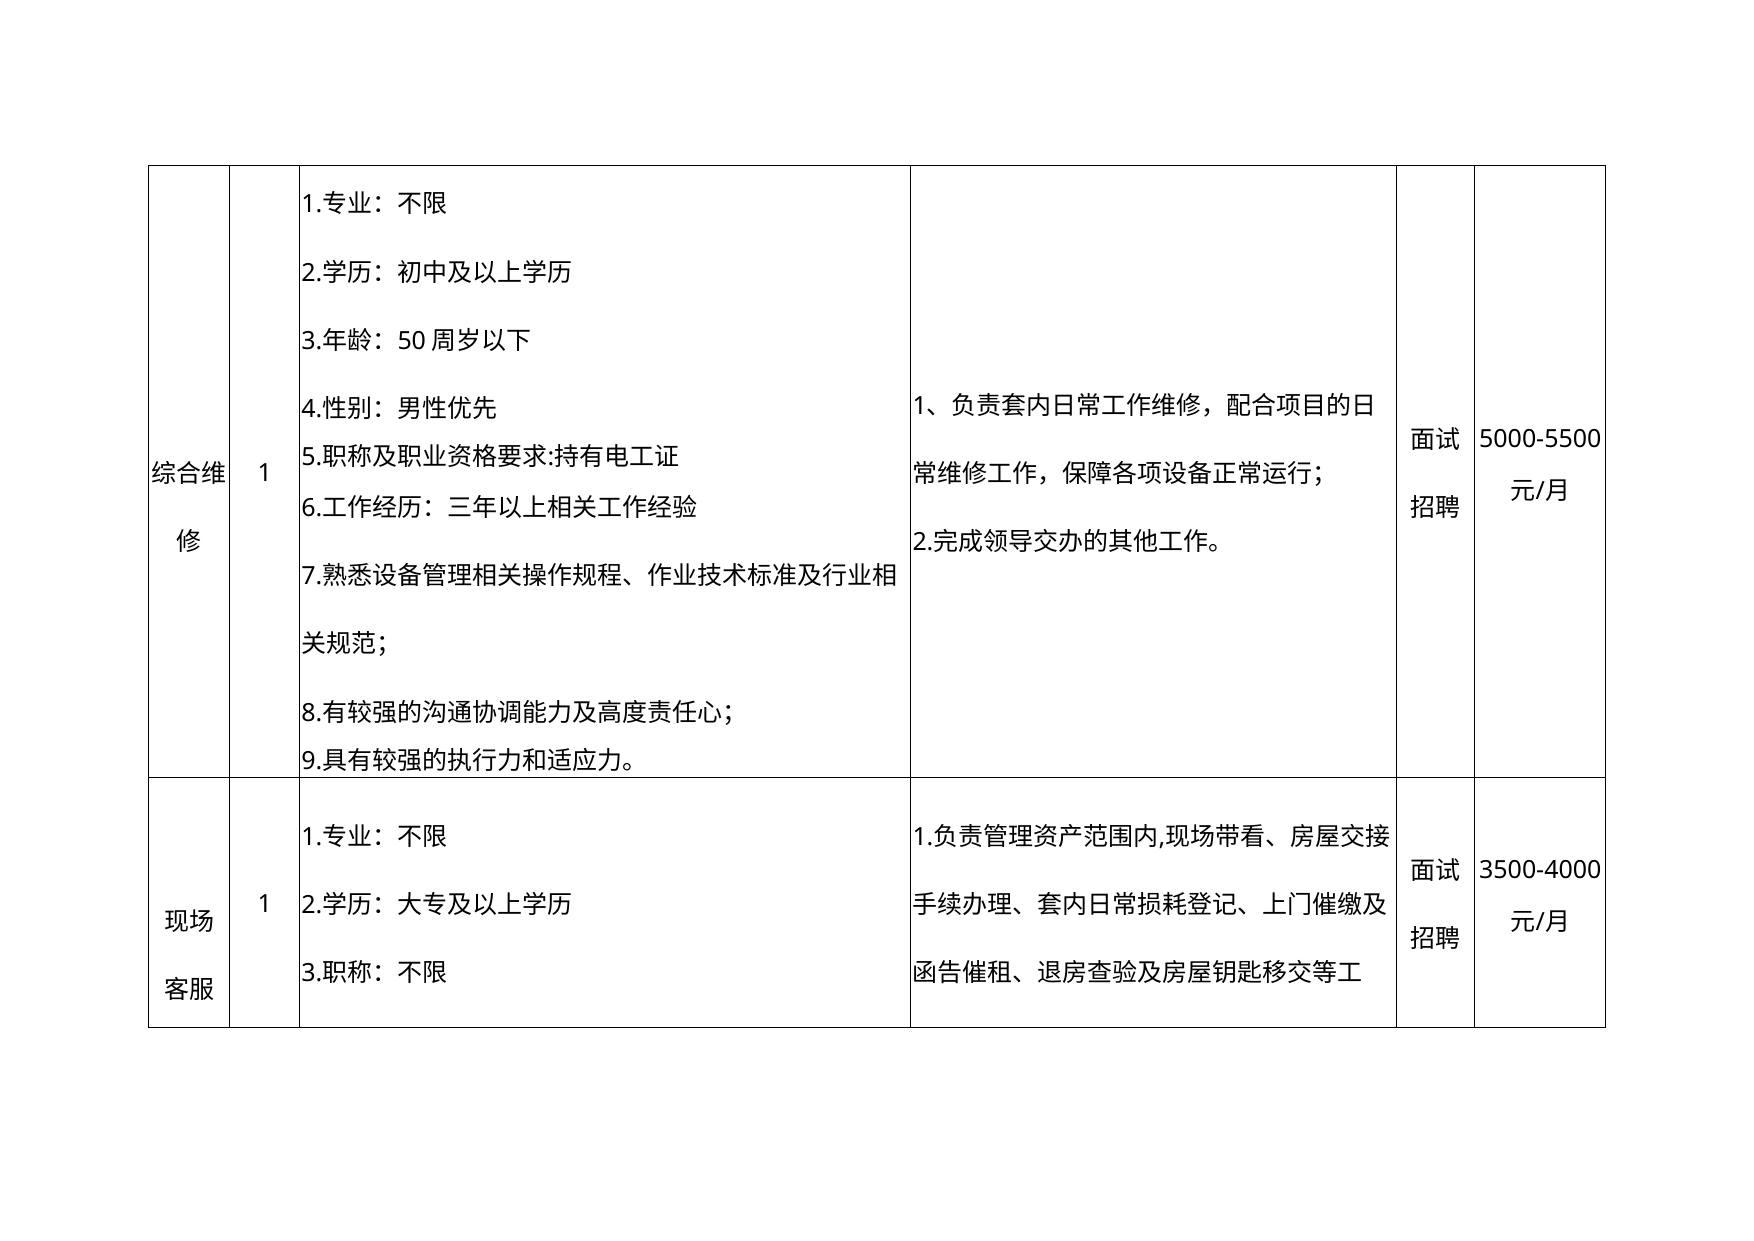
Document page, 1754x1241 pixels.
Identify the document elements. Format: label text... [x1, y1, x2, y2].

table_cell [300, 778, 910, 1027]
table_cell 1、负责套内日常工作维修，配合项目的日常维修工作，保障各项设备正常运行； 2.完成领导交办的其他工作。 [911, 166, 1396, 777]
table_cell 1.专业：不限 2.学历：初中及以上学历 3.年龄：50周岁以下 4.性别：男性优先 5.职称及职业资格要求:持有电工证 6.工作经历：三年以上相关工作经验 7.熟悉设备管理相关操作规程、作业技术标准及行业相关规范； 8.有较强的沟通协调能力及高度责任心； 9.具有较强的执行力和适应力。 [300, 166, 910, 777]
table_cell 1 [230, 778, 299, 1027]
table_cell 综合维修 [149, 166, 229, 777]
table_cell 面试 招聘 [1397, 166, 1474, 777]
table_cell 面试 招聘 [1397, 778, 1474, 1027]
table_cell 1 [230, 166, 299, 777]
table_cell 5000-5500元/月 [1475, 166, 1605, 777]
table_cell 现场 客服 [149, 778, 229, 1027]
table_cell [911, 778, 1396, 1027]
table_cell 3500-4000元/月 [1475, 778, 1605, 1027]
